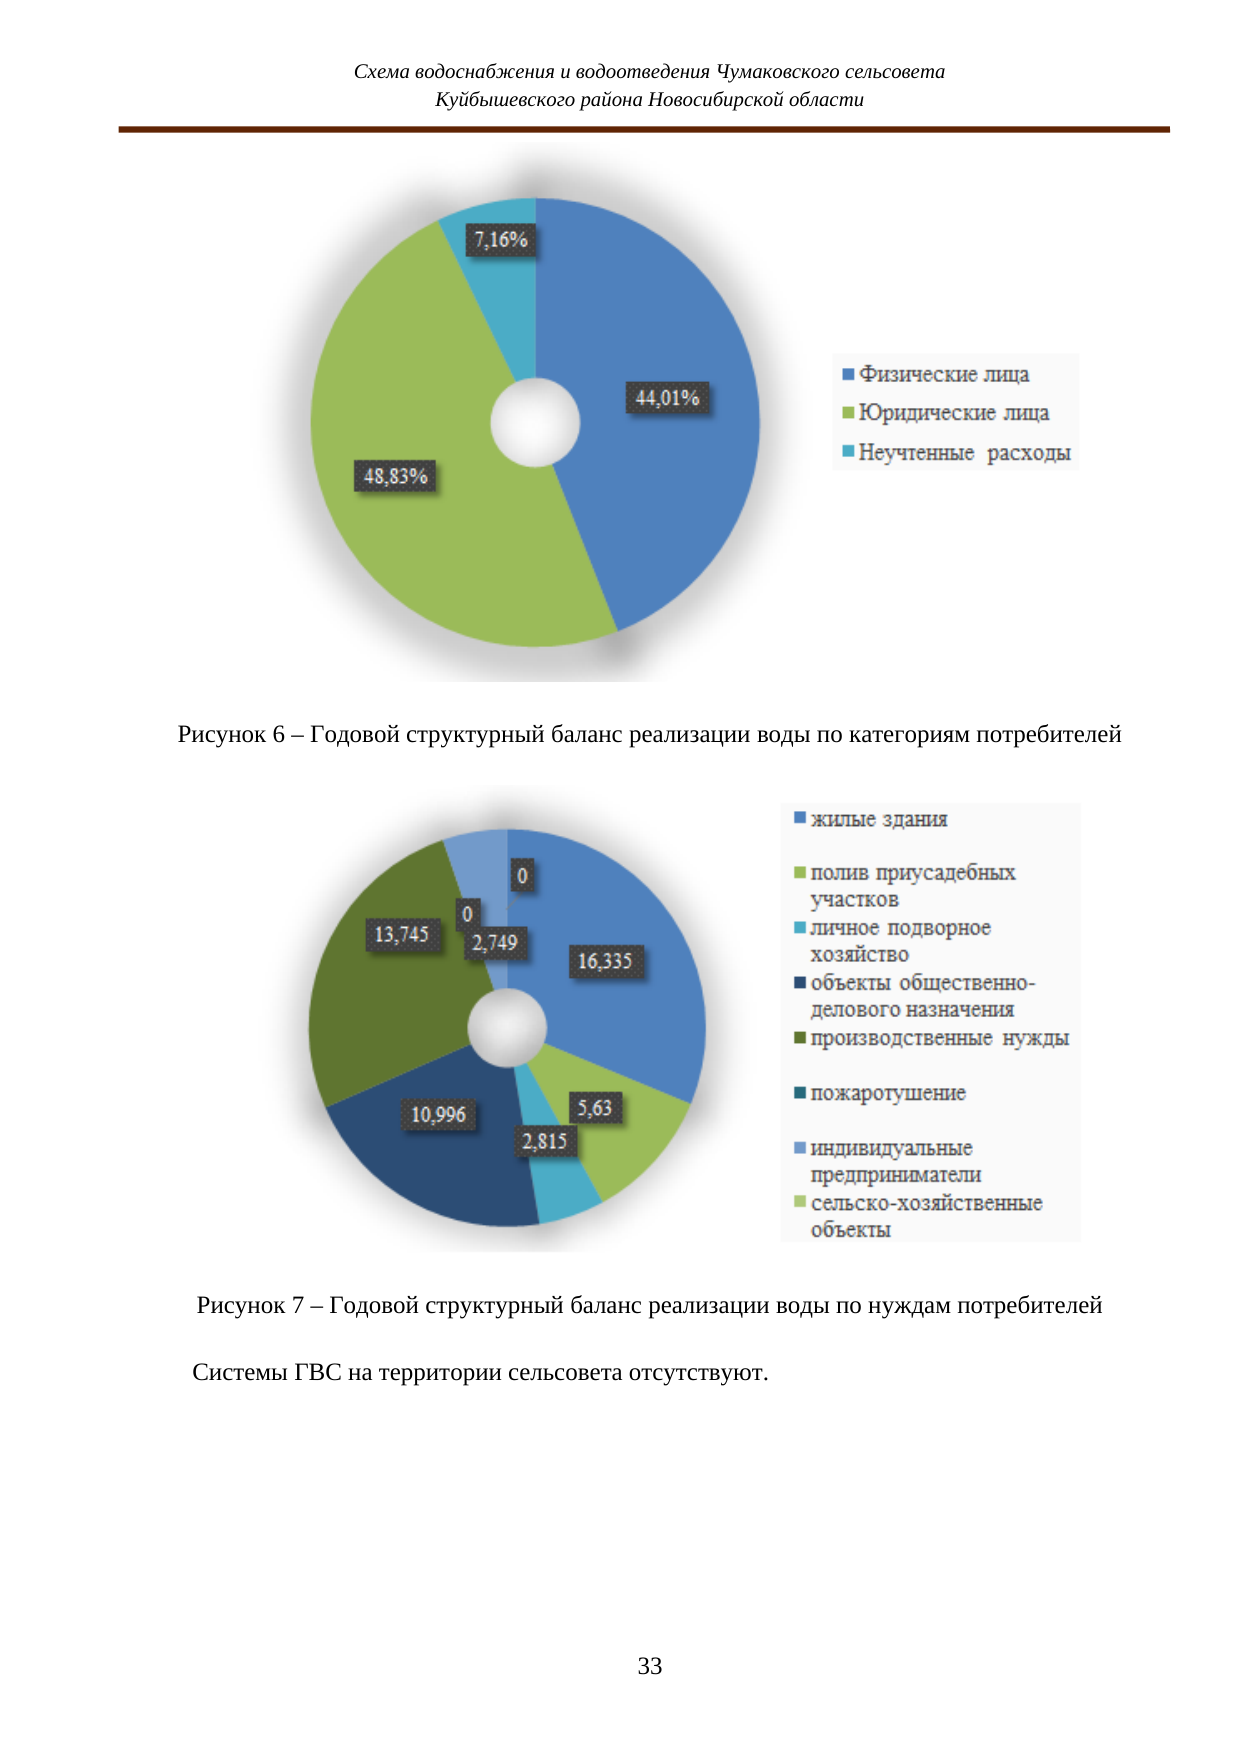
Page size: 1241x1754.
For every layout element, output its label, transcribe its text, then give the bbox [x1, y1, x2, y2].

picture [206, 785, 1093, 1254]
text Рисунок 6 – Годовой структурный баланс реализации воды по категориям потребителей [118, 719, 1181, 748]
text Рисунок 7 – Годовой структурный баланс реализации воды по нуждам потребителей [118, 1291, 1181, 1319]
text Системы ГВС на территории сельсовета отсутствуют. [118, 1357, 1181, 1385]
picture [206, 142, 1093, 682]
